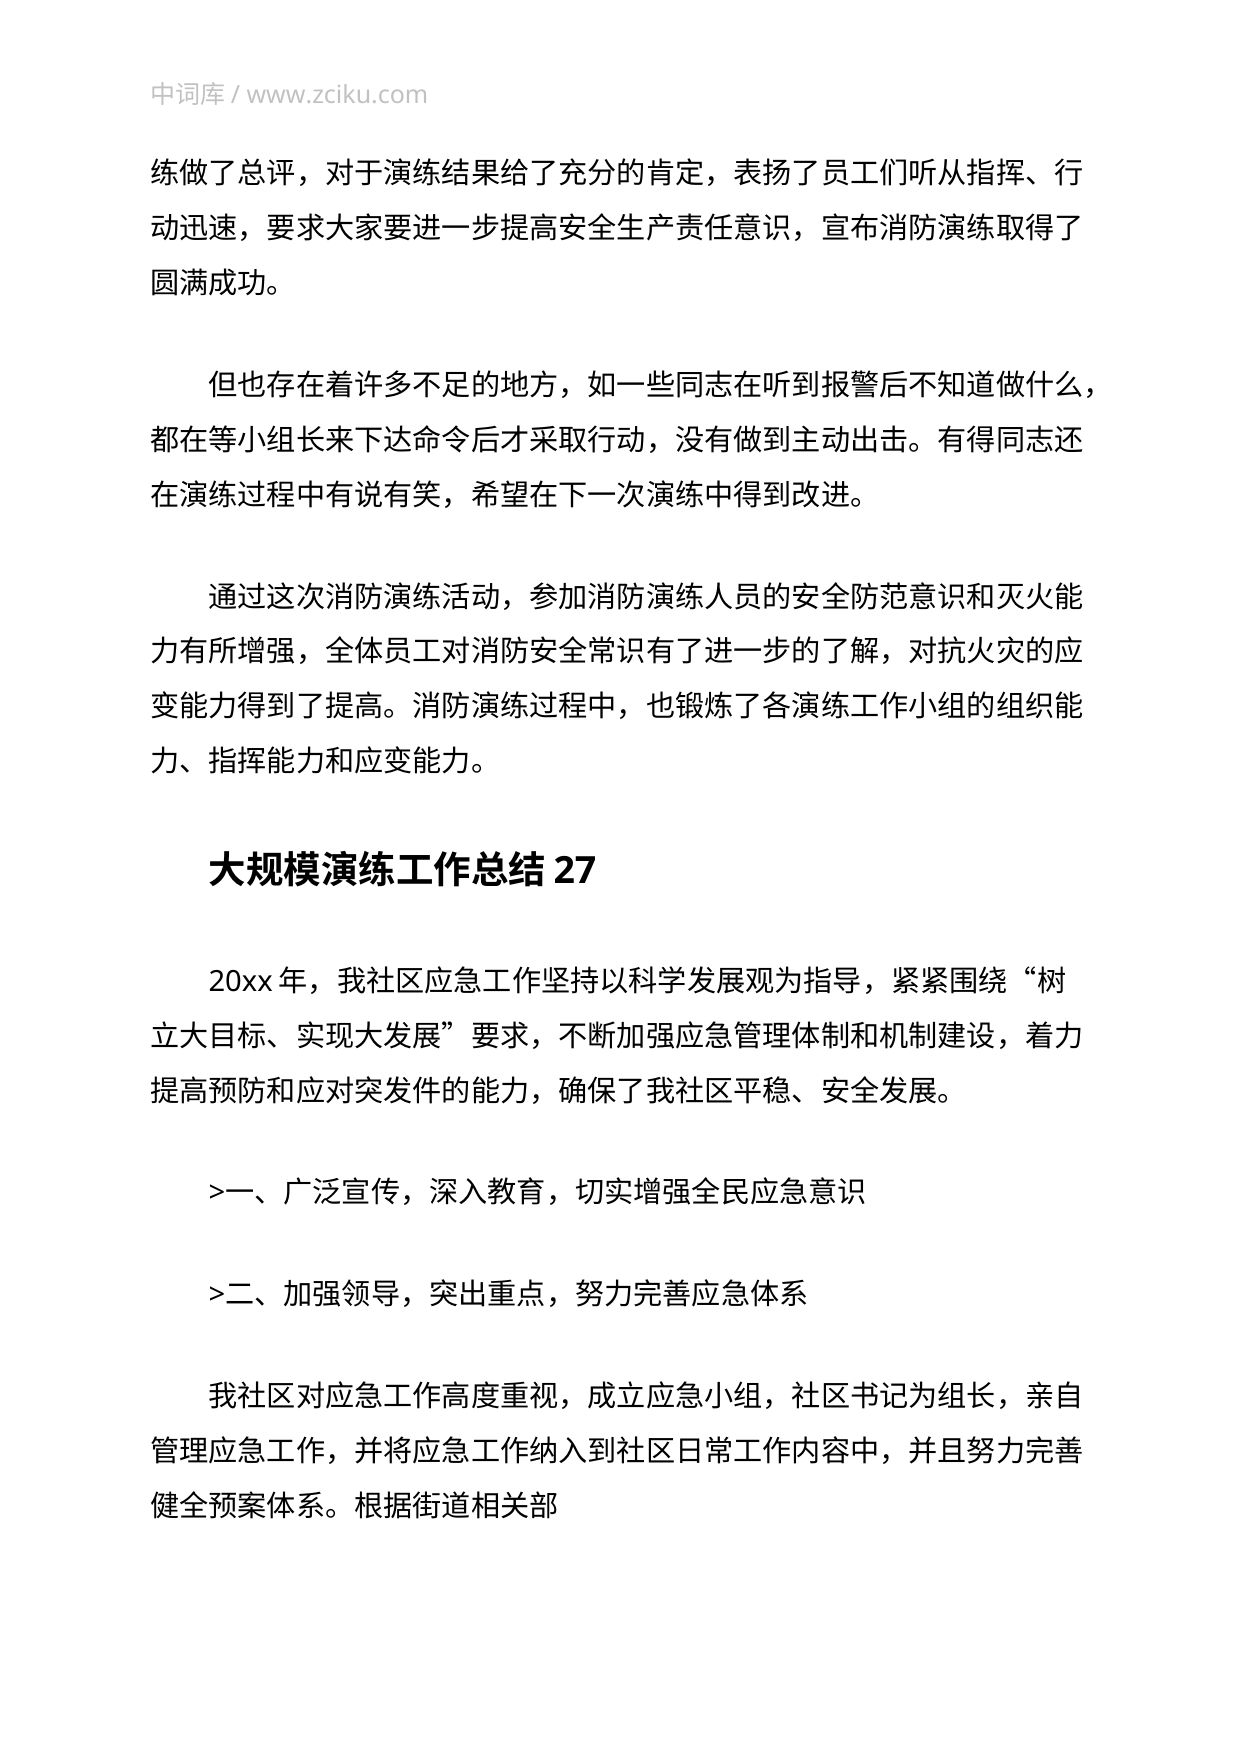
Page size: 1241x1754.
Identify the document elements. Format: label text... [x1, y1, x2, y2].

text 我社区对应急工作高度重视，成立应急小组，社区书记为组长，亲自管理应急工作，并将应急工作纳入到社区日常工作内容中，并且努力完善健全预案体系。根据街道相关部 [150, 1373, 1090, 1525]
text 通过这次消防演练活动，参加消防演练人员的安全防范意识和灭火能力有所增强，全体员工对消防安全常识有了进一步的了解，对抗火灾的应变能力得到了提高。消防演练过程中，也锻炼了各演练工作小组的组织能力、指挥能力和应变能力。 [150, 573, 1090, 780]
text >一、广泛宣传，深入教育，切实增强全民应急意识 [150, 1169, 1090, 1211]
text >二、加强领导，突出重点，努力完善应急体系 [150, 1271, 1090, 1313]
text 大规模演练工作总结27 [150, 839, 1090, 894]
text 但也存在着许多不足的地方，如一些同志在听到报警后不知道做什么，都在等小组长来下达命令后才采取行动，没有做到主动出击。有得同志还在演练过程中有说有笑，希望在下一次演练中得到改进。 [150, 362, 1090, 514]
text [150, 150, 1090, 302]
text 20xx年，我社区应急工作坚持以科学发展观为指导，紧紧围绕“树立大目标、实现大发展”要求，不断加强应急管理体制和机制建设，着力提高预防和应对突发件的能力，确保了我社区平稳、安全发展。 [150, 957, 1090, 1109]
